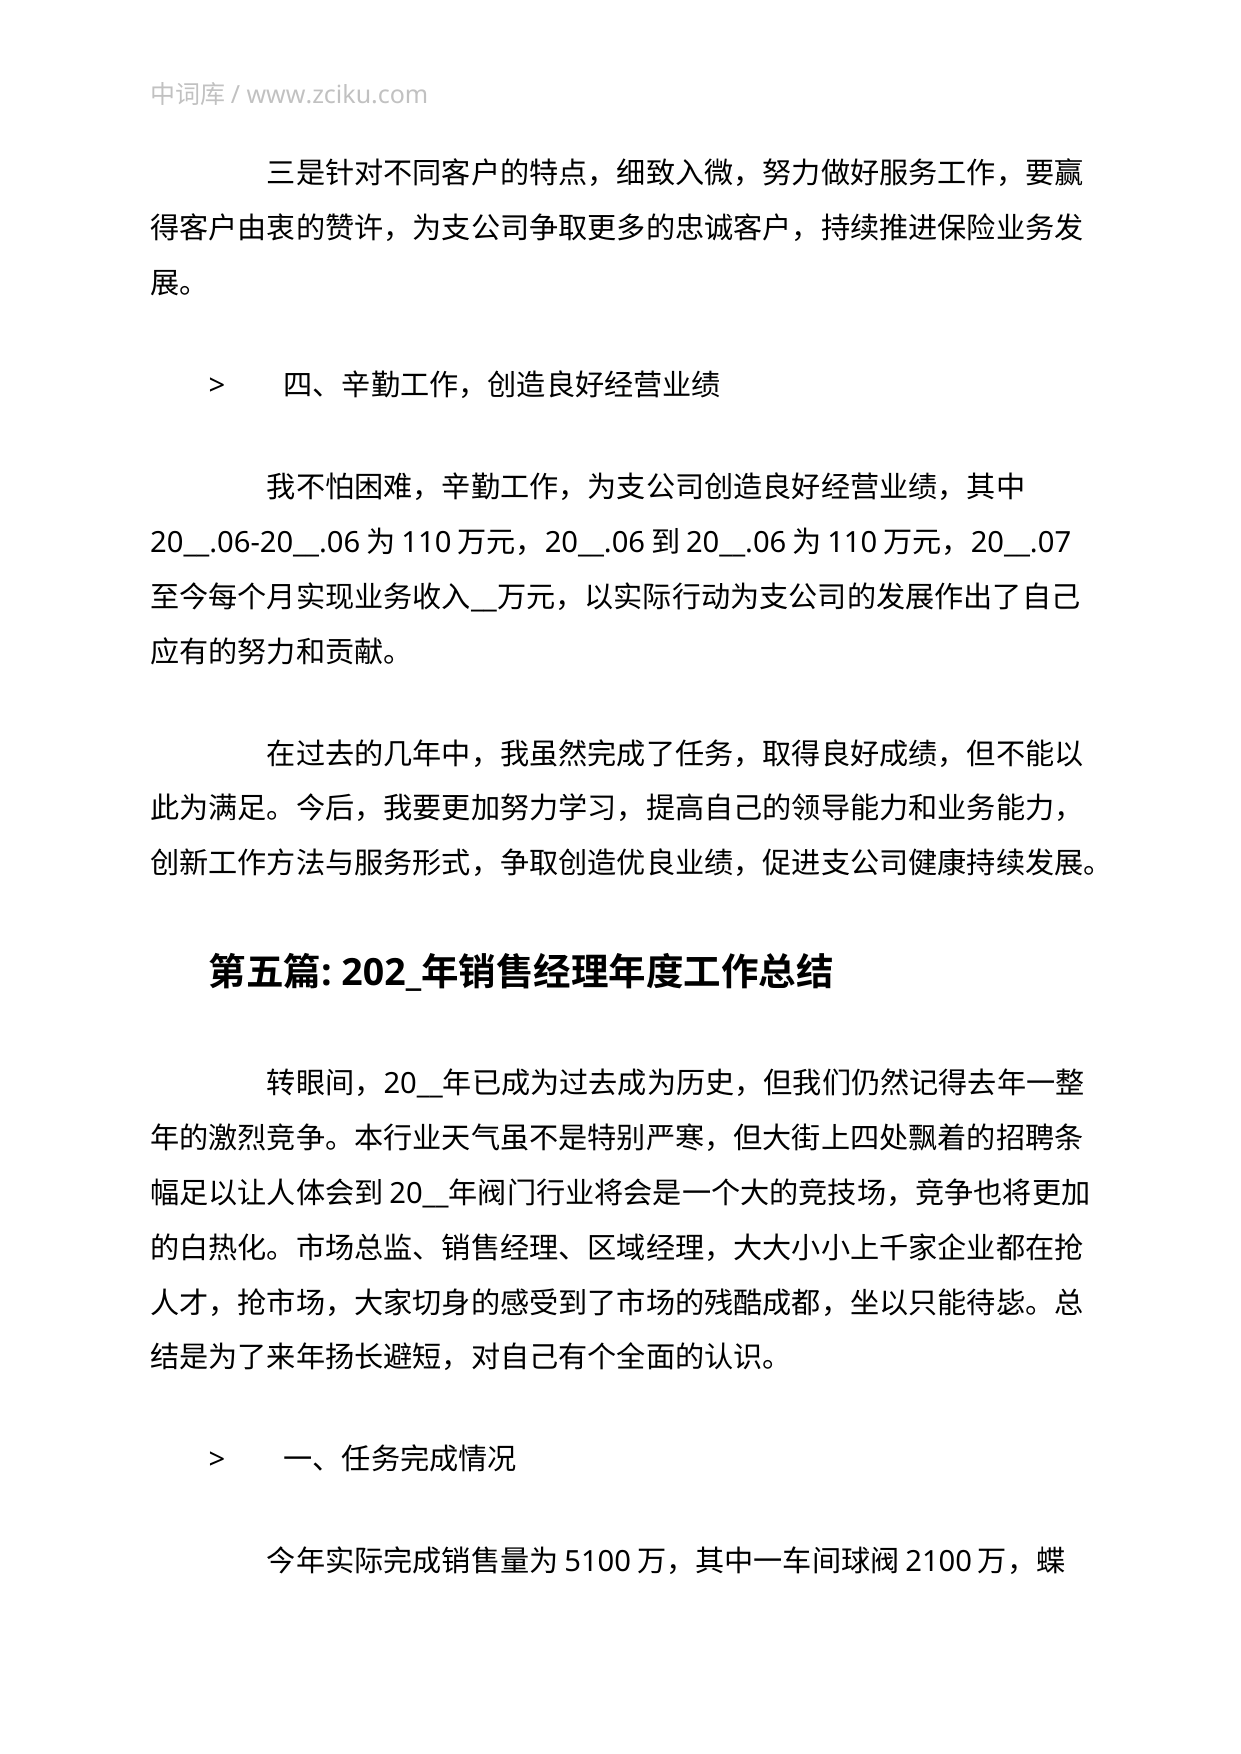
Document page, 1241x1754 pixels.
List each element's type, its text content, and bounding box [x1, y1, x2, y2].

text > 一、任务完成情况 [150, 1436, 1090, 1478]
text > 四、辛勤工作，创造良好经营业绩 [150, 362, 1090, 404]
text 我不怕困难，辛勤工作，为支公司创造良好经营业绩，其中20__.06-20__.06为110万元，20__.06到20__.06为110万元，20__.07至今每个月实现业务收入__万元，以实际行动为支公司的发展作出了自己应有的努力和贡献。 [150, 463, 1090, 671]
text 在过去的几年中，我虽然完成了任务，取得良好成绩，但不能以此为满足。今后，我要更加努力学习，提高自己的领导能力和业务能力，创新工作方法与服务形式，争取创造优良业绩，促进支公司健康持续发展。 [150, 730, 1090, 882]
text 转眼间，20__年已成为过去成为历史，但我们仍然记得去年一整年的激烈竞争。本行业天气虽不是特别严寒，但大街上四处飘着的招聘条幅足以让人体会到20__年阀门行业将会是一个大的竞技场，竞争也将更加的白热化。市场总监、销售经理、区域经理，大大小小上千家企业都在抢人才，抢市场，大家切身的感受到了市场的残酷成都，坐以只能待毖。总结是为了来年扬长避短，对自己有个全面的认识。 [150, 1059, 1090, 1376]
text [150, 1538, 1090, 1580]
text 三是针对不同客户的特点，细致入微，努力做好服务工作，要赢得客户由衷的赞许，为支公司争取更多的忠诚客户，持续推进保险业务发展。 [150, 150, 1090, 302]
text 第五篇: 202_年销售经理年度工作总结 [150, 942, 1090, 996]
